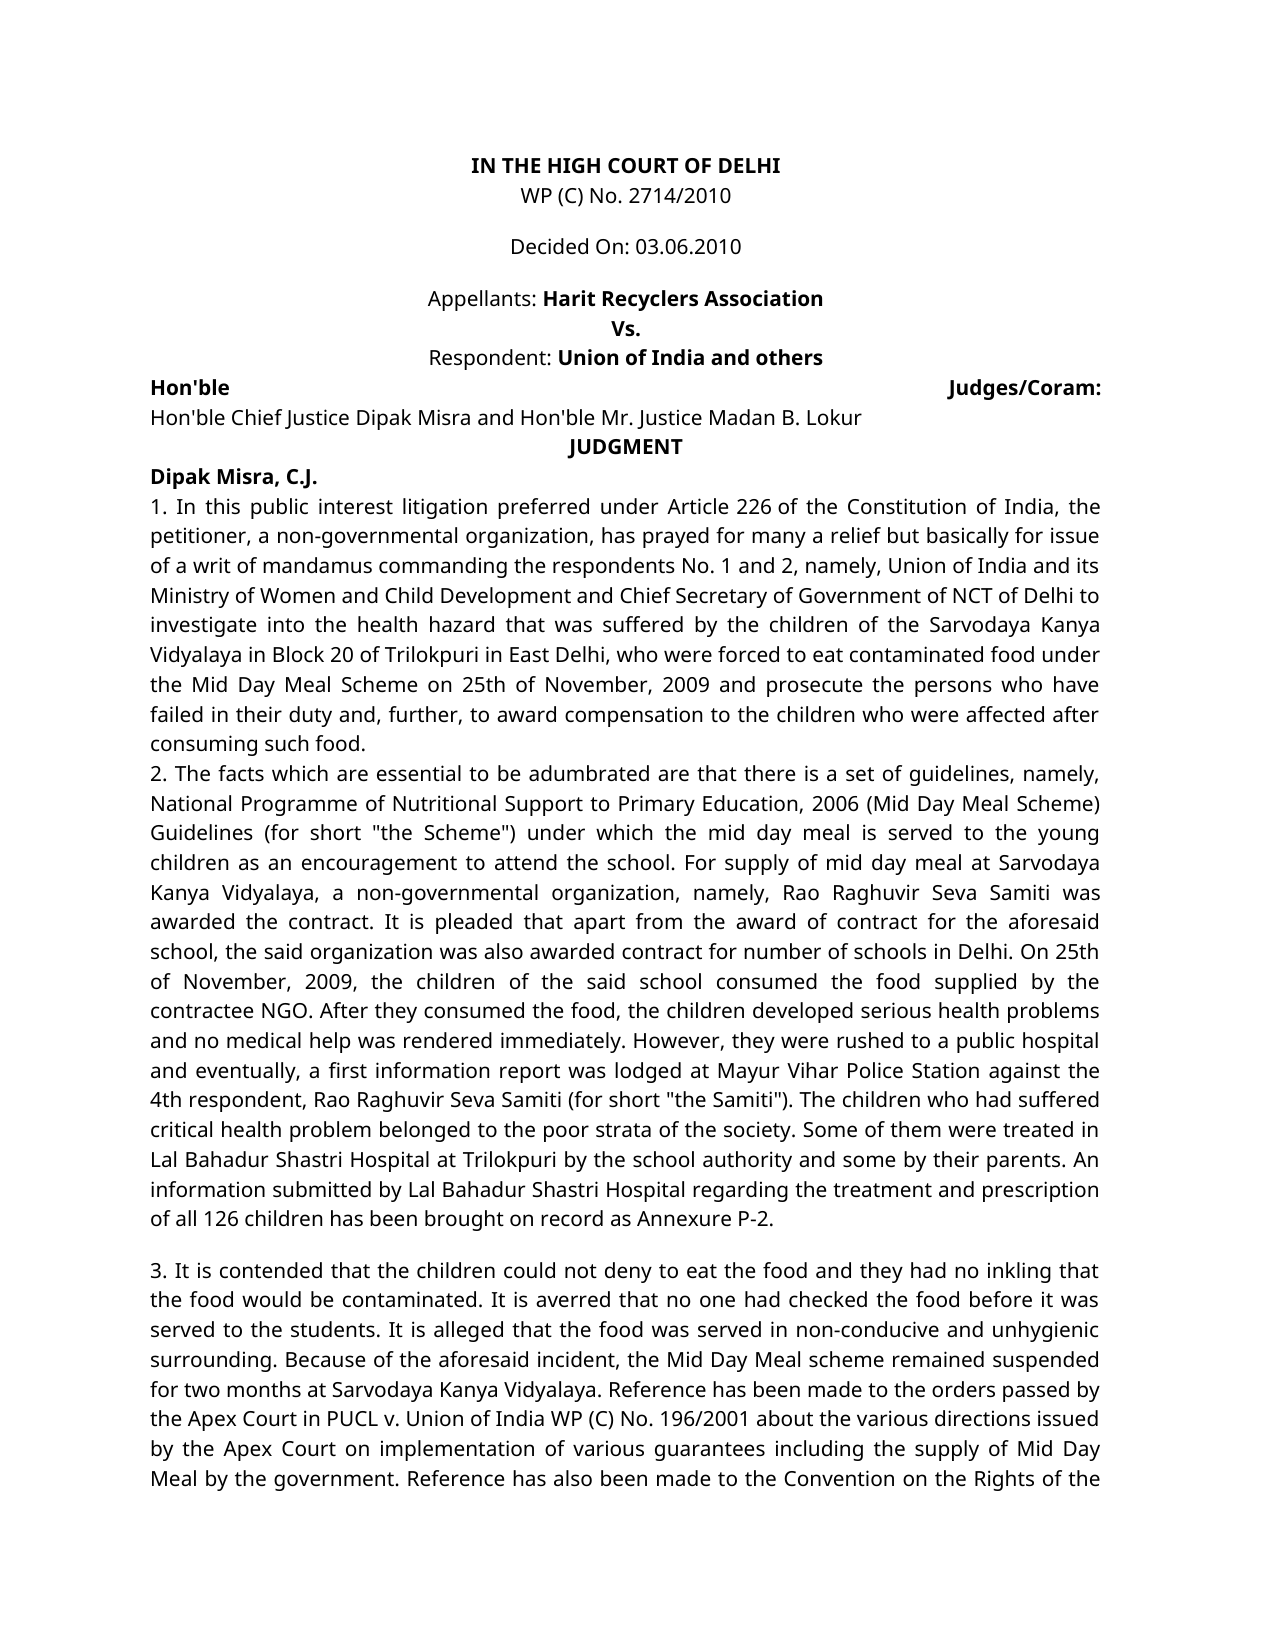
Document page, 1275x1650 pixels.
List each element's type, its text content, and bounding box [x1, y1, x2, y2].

text WP (C) No. 2714/2010 [150, 180, 1102, 209]
text Decided On: 03.06.2010 [150, 231, 1102, 261]
text IN THE HIGH COURT OF DELHI [150, 150, 1102, 180]
text 2. The facts which are essential to be adumbrated are that there is a set of guidelines, namely, National Programme of Nutritional Support to Primary Education, 2006 (Mid Day Meal Scheme) Guidelines (for short "the Scheme") under which the mid day meal is served to the young children as an encouragement to attend the school. For supply of mid day meal at Sarvodaya Kanya Vidyalaya, a non-governmental organization, namely, Rao Raghuvir Seva Samiti was awarded the contract. It is pleaded that apart from the award of contract for the aforesaid school, the said organization was also awarded contract for number of schools in Delhi. On 25th of November, 2009, the children of the said school consumed the food supplied by the contractee NGO. After they consumed the food, the children developed serious health problems and no medical help was rendered immediately. However, they were rushed to a public hospital and eventually, a first information report was lodged at Mayur Vihar Police Station against the 4th respondent, Rao Raghuvir Seva Samiti (for short "the Samiti"). The children who had suffered critical health problem belonged to the poor strata of the society. Some of them were treated in Lal Bahadur Shastri Hospital at Trilokpuri by the school authority and some by their parents. An information submitted by Lal Bahadur Shastri Hospital regarding the treatment and prescription of all 126 children has been brought on record as Annexure P-2. [150, 758, 1102, 1233]
text Appellants: Harit Recyclers Association Vs. Respondent: Union of India and others [150, 283, 1102, 372]
text Hon'ble Judges/Coram: Hon'ble Chief Justice Dipak Misra and Hon'ble Mr. Justice Madan B. Lokur [150, 372, 1102, 431]
text 1. In this public interest litigation preferred under Article 226 of the Constitution of India, the petitioner, a non-governmental organization, has prayed for many a relief but basically for issue of a writ of mandamus commanding the respondents No. 1 and 2, namely, Union of India and its Ministry of Women and Child Development and Chief Secretary of Government of NCT of Delhi to investigate into the health hazard that was suffered by the children of the Sarvodaya Kanya Vidyalaya in Block 20 of Trilokpuri in East Delhi, who were forced to eat contaminated food under the Mid Day Meal Scheme on 25th of November, 2009 and prosecute the persons who have failed in their duty and, further, to award compensation to the children who were affected after consuming such food. [150, 491, 1102, 758]
text Dipak Misra, C.J. [150, 461, 1102, 491]
text JUDGMENT [150, 431, 1102, 461]
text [150, 1255, 1102, 1492]
